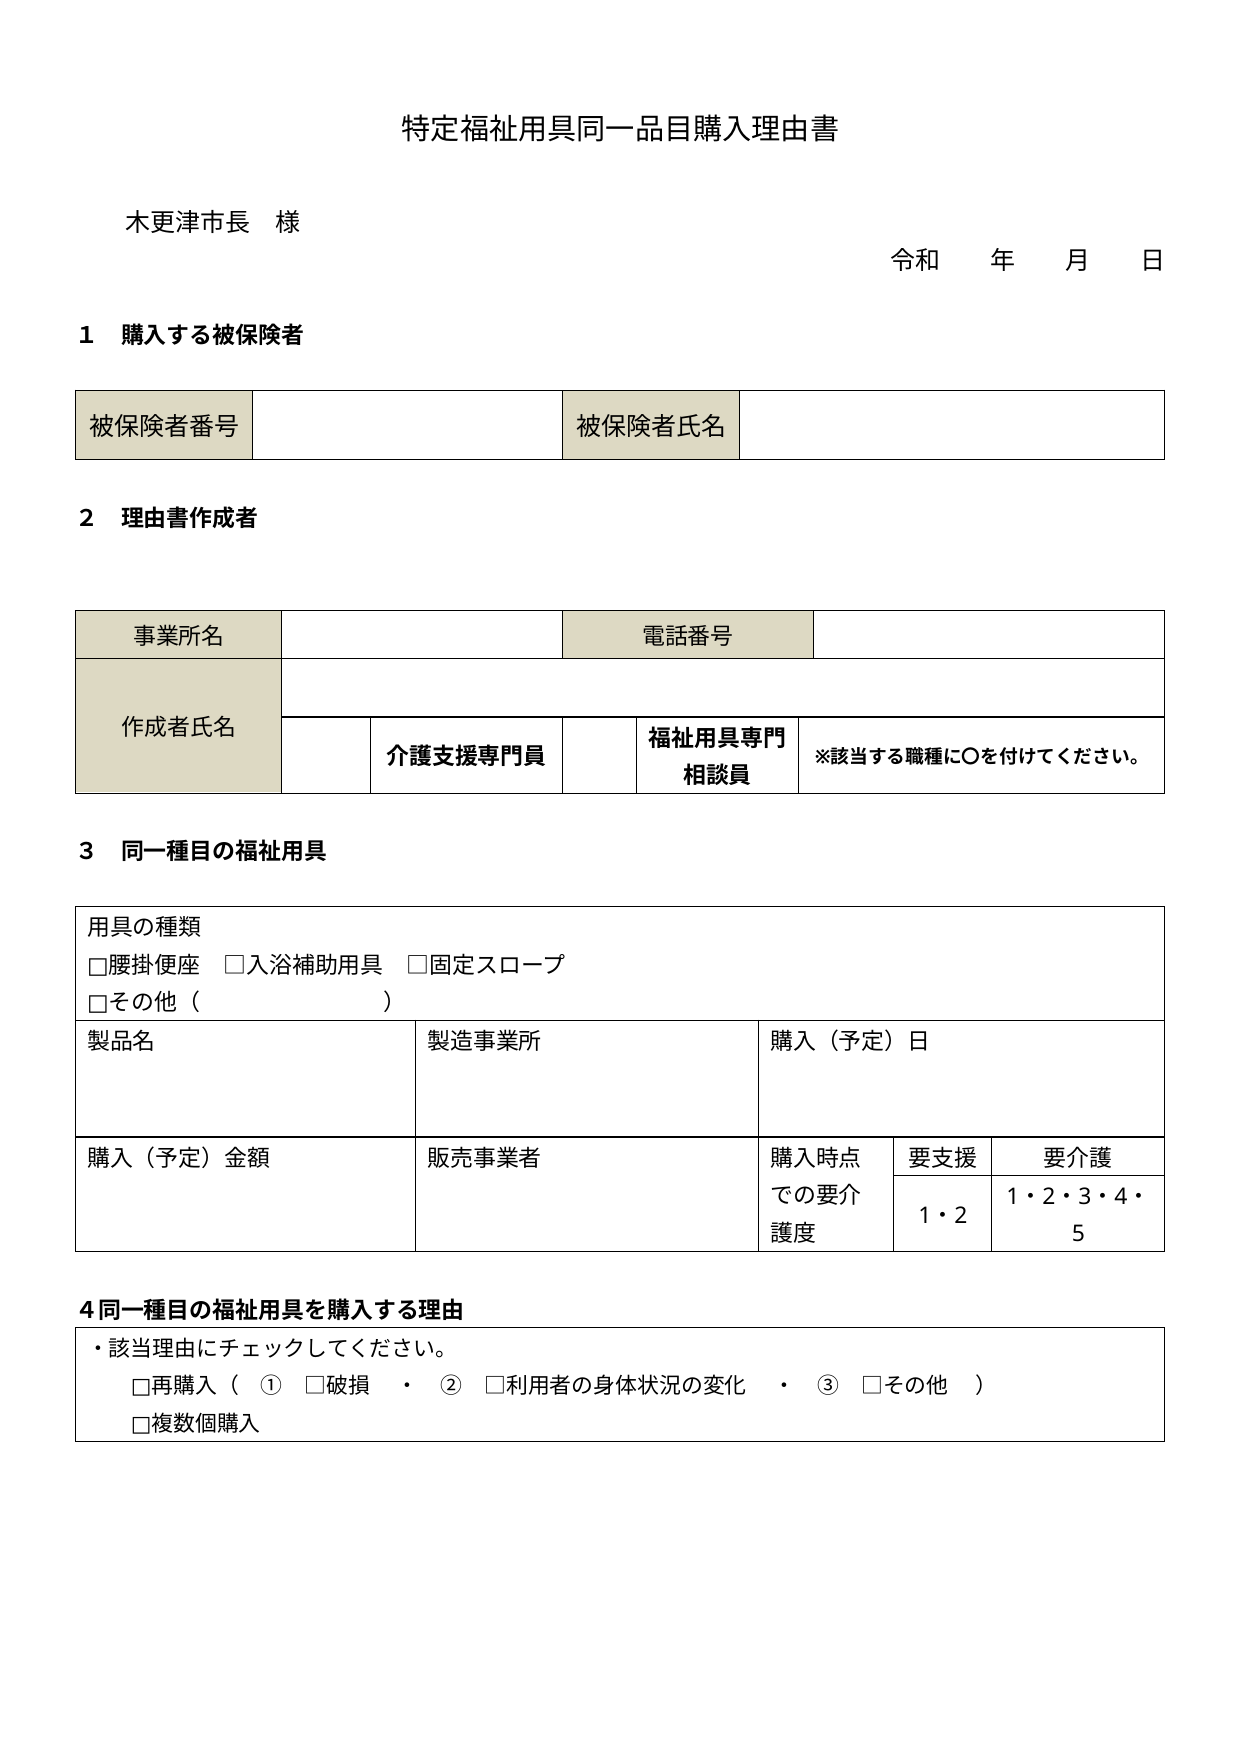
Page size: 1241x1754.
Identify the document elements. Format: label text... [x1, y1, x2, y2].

table_cell 購入時点での要介護度 [759, 1138, 893, 1251]
table_cell [563, 718, 636, 792]
table_cell 要介護 [992, 1138, 1164, 1175]
text 令和 年 月 日 [75, 239, 1165, 277]
table_header 被保険者番号 [76, 391, 252, 459]
table_cell 要支援 [894, 1138, 991, 1175]
table_cell 購入（予定）日 [759, 1021, 1164, 1136]
table_cell ※該当する職種に〇を付けてください。 [799, 718, 1164, 792]
table_cell 製造事業所 [416, 1021, 758, 1136]
text ２ 理由書作成者 [75, 497, 1165, 535]
table_header [253, 391, 562, 459]
table_cell [282, 659, 1164, 716]
text 特定福祉用具同一品目購入理由書 [75, 89, 1165, 164]
table_header 事業所名 [76, 611, 281, 658]
table_header ・該当理由にチェックしてください。 □再購入（ ① □破損 ・ ② □利用者の身体状況の変化 ・ ③ □その他 ） □複数個購入 [76, 1328, 1164, 1441]
table_cell 販売事業者 [416, 1138, 758, 1251]
text 木更津市長 様 [75, 202, 1165, 239]
table_header [740, 391, 1164, 459]
table_cell 福祉用具専門相談員 [637, 718, 798, 792]
table_header 用具の種類 □腰掛便座 □入浴補助用具 □固定スロープ □その他（ ） [76, 907, 1164, 1019]
table_cell 1・2 [894, 1176, 991, 1251]
table_cell [282, 718, 370, 792]
table_header [282, 611, 562, 658]
text ４同一種目の福祉用具を購入する理由 [75, 1289, 1165, 1327]
table_header 被保険者氏名 [563, 391, 739, 459]
table_cell 1・2・3・4・5 [992, 1176, 1164, 1251]
table_cell 作成者氏名 [76, 659, 281, 792]
table_cell 製品名 [76, 1021, 415, 1136]
table_cell 介護支援専門員 [371, 718, 562, 792]
table_header 電話番号 [563, 611, 813, 658]
text ３ 同一種目の福祉用具 [75, 831, 1165, 868]
text １ 購入する被保険者 [75, 314, 1165, 352]
table_cell 購入（予定）金額 [76, 1138, 415, 1251]
table_header [814, 611, 1164, 658]
